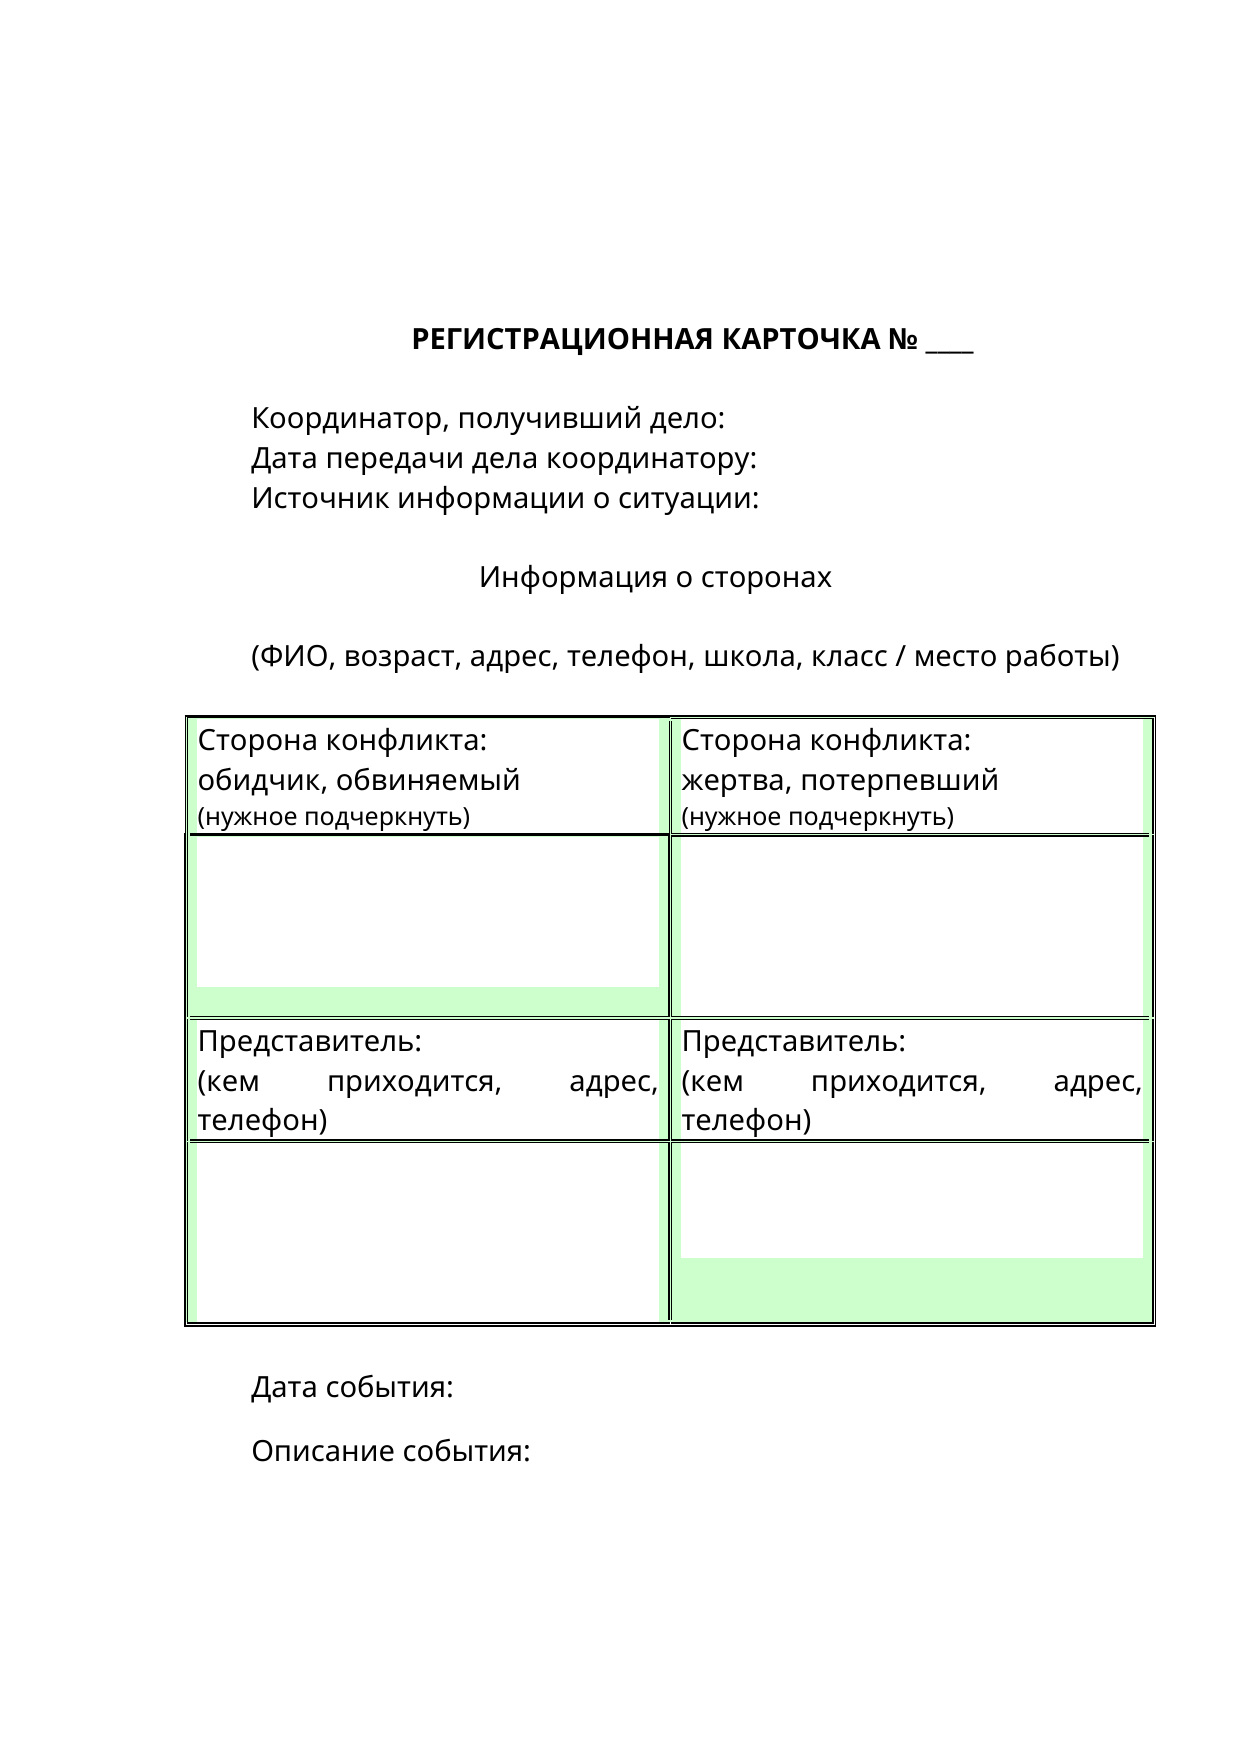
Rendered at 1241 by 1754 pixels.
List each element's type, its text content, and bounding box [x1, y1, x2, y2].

table_cell Представитель: (кем приходится, адрес, телефон) [186, 1016, 670, 1139]
text Информация о сторонах [177, 556, 1134, 596]
table_cell [670, 833, 1154, 1016]
table_cell Представитель: (кем приходится, адрес, телефон) [670, 1016, 1154, 1139]
table_header Сторона конфликта: жертва, потерпевший (нужное подчеркнуть) [670, 717, 1153, 833]
text Описание события: [177, 1430, 1134, 1470]
table_cell [659, 1143, 670, 1322]
table_header Сторона конфликта: обидчик, обвиняемый (нужное подчеркнуть) [188, 718, 670, 833]
table_cell [188, 1139, 669, 1322]
text Дата события: [177, 1366, 1134, 1406]
table_cell [188, 833, 668, 1016]
text Источник информации о ситуации: [177, 477, 1134, 517]
text РЕГИСТРАЦИОННАЯ КАРТОЧКА № ____ [177, 318, 1134, 358]
table_cell [670, 1139, 1153, 1322]
text Координатор, получивший дело: [177, 397, 1134, 437]
text Дата передачи дела координатору: [177, 437, 1134, 477]
text (ФИО, возраст, адрес, телефон, школа, класс / место работы) [177, 636, 1134, 675]
